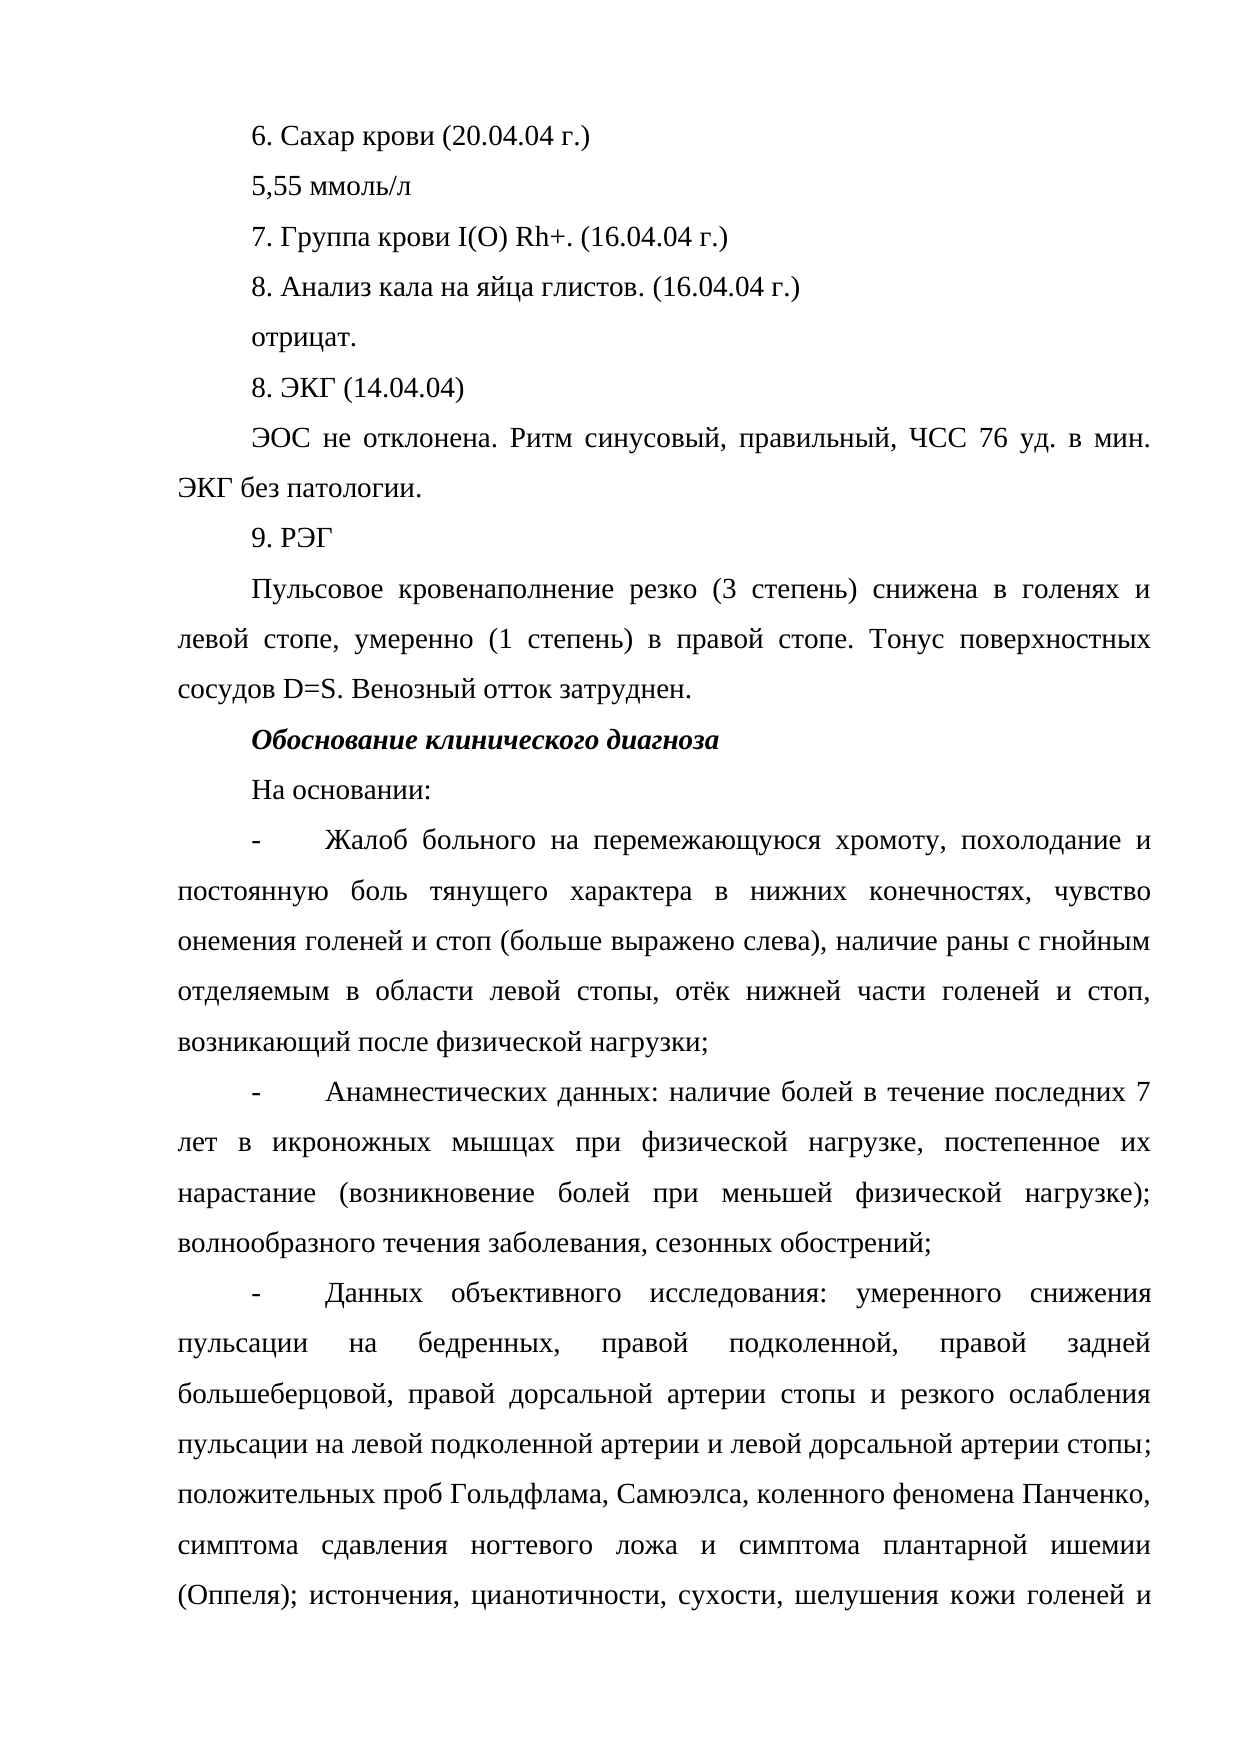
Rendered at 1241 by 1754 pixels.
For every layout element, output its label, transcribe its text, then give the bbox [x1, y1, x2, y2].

text 5,55 ммоль/л [177, 168, 1152, 202]
list Анамнестических данных: наличие болей в течение последних 7 лет в икроножных мышцах при физической нагрузке, постепенное их нарастание (возникновение болей при меньшей физической нагрузке); волнообразного течения заболевания, сезонных обострений; [177, 1074, 1152, 1258]
text 8. Анализ кала на яйца глистов. (16.04.04 г.) [177, 269, 1152, 303]
text 7. Группа крови I(О) Rh+. (16.04.04 г.) [177, 219, 1152, 252]
text Обоснование клинического диагноза [177, 722, 1152, 755]
text 6. Сахар крови (20.04.04 г.) [177, 118, 1152, 152]
text На основании: [177, 772, 1152, 806]
text Пульсовое кровенаполнение резко (3 степень) снижена в голенях и левой стопе, умеренно (1 степень) в правой стопе. Тонус поверхностных сосудов D=S. Венозный отток затруднен. [177, 571, 1152, 705]
text 9. РЭГ [177, 521, 1152, 554]
list Жалоб больного на перемежающуюся хромоту, похолодание и постоянную боль тянущего характера в нижних конечностях, чувство онемения голеней и стоп (больше выражено слева), наличие раны с гнойным отделяемым в области левой стопы, отёк нижней части голеней и стоп, возникающий после физической нагрузки; [177, 822, 1152, 1057]
text отрицат. [177, 319, 1152, 353]
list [177, 1275, 1152, 1611]
text 8. ЭКГ (14.04.04) [177, 370, 1152, 403]
text ЭОС не отклонена. Ритм синусовый, правильный, ЧСС 76 уд. в мин. ЭКГ без патологии. [177, 420, 1152, 504]
